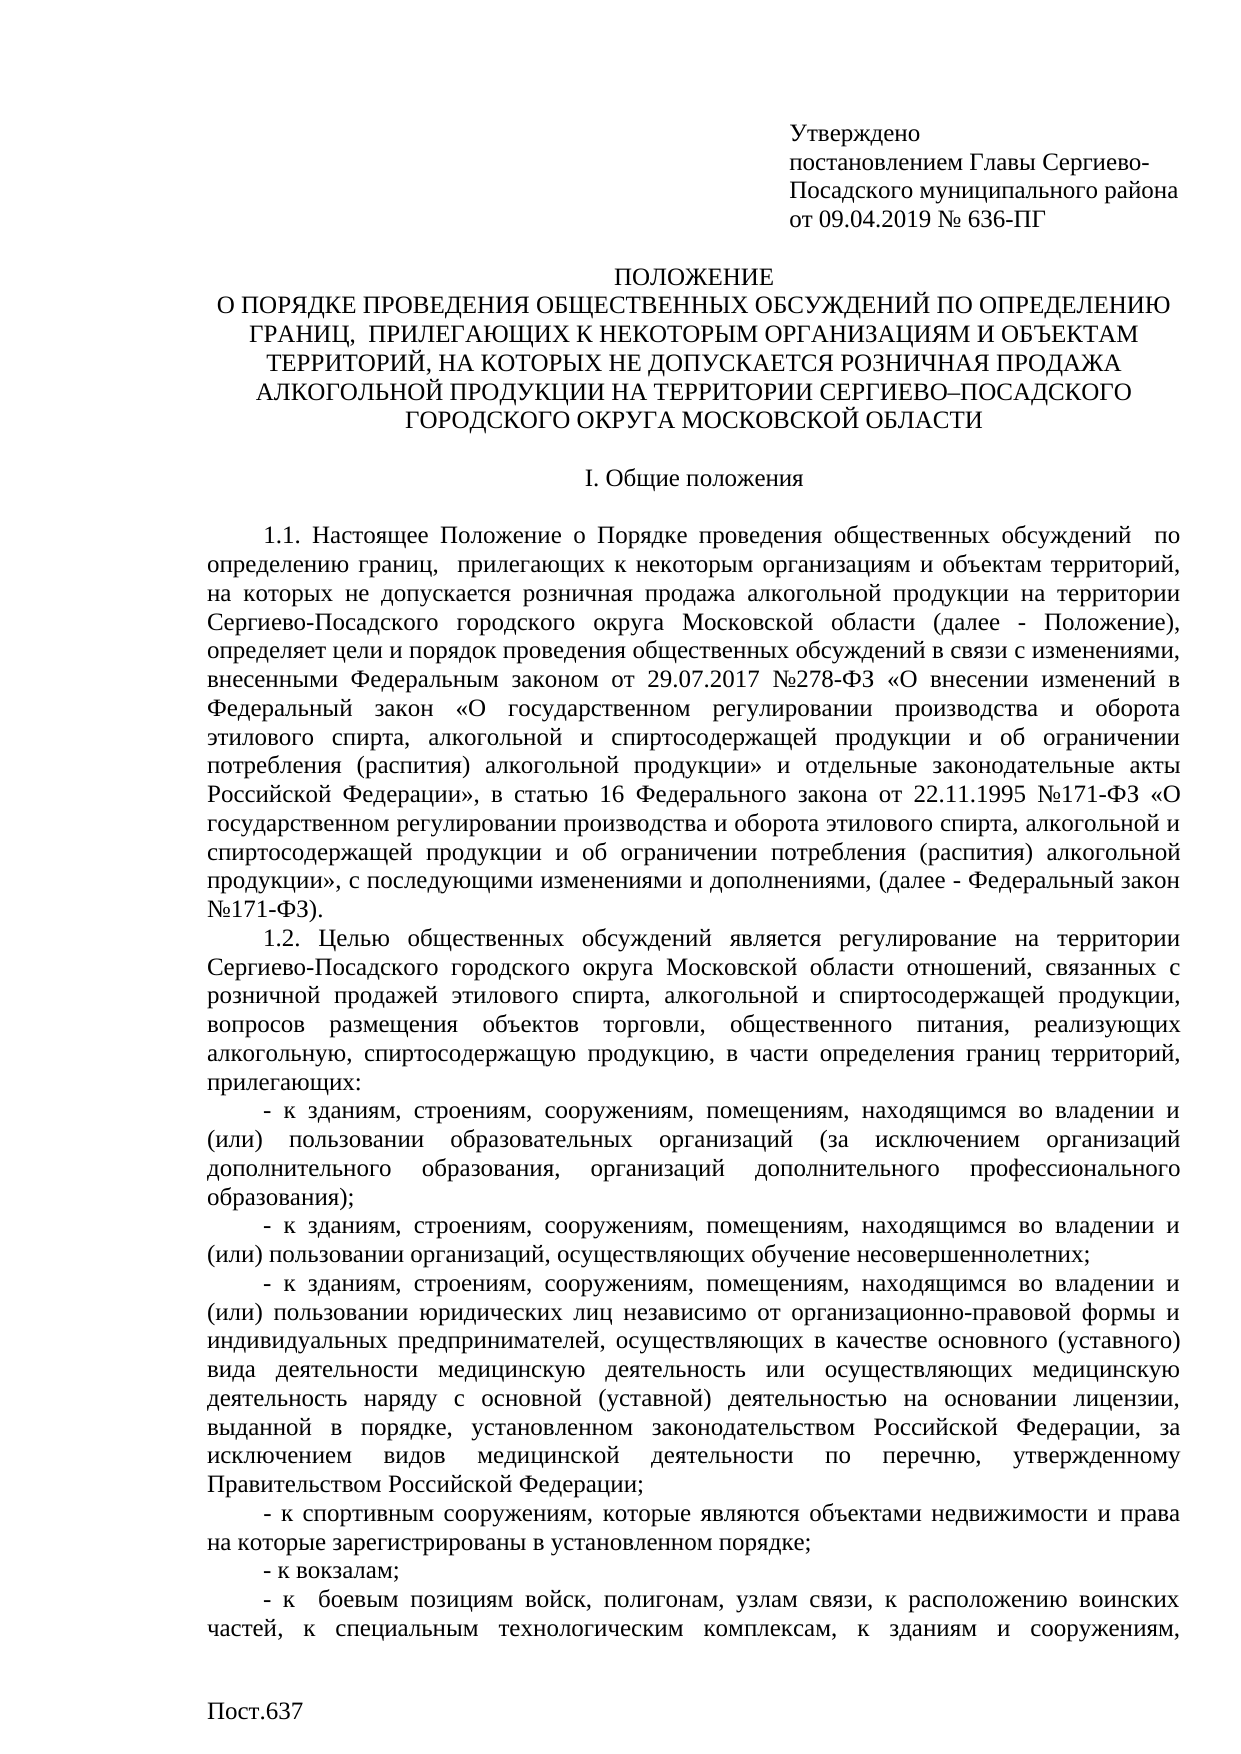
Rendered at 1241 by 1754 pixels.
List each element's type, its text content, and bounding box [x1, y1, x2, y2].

text 1.1. Настоящее Положение о Порядке проведения общественных обсуждений по определению границ, прилегающих к некоторым организациям и объектам территорий, на которых не допускается розничная продажа алкогольной продукции на территории Сергиево-Посадского городского округа Московской области (далее - Положение), определяет цели и порядок проведения общественных обсуждений в связи с изменениями, внесенными Федеральным законом от 29.07.2017 №278-ФЗ «О внесении изменений в Федеральный закон «О государственном регулировании производства и оборота этилового спирта, алкогольной и спиртосодержащей продукции и об ограничении потребления (распития) алкогольной продукции» и отдельные законодательные акты Российской Федерации», в статью 16 Федерального закона от 22.11.1995 №171-ФЗ «О государственном регулировании производства и оборота этилового спирта, алкогольной и спиртосодержащей продукции и об ограничении потребления (распития) алкогольной продукции», с последующими изменениями и дополнениями, (далее - Федеральный закон №171-ФЗ). [207, 521, 1181, 923]
text постановлением Главы Сергиево- [207, 147, 1181, 176]
text - к зданиям, строениям, сооружениям, помещениям, находящимся во владении и (или) пользовании организаций, осуществляющих обучение несовершеннолетних; [207, 1211, 1181, 1268]
text - к вокзалам; [207, 1556, 1181, 1584]
text от 09.04.2019 № 636-ПГ [207, 204, 1181, 233]
text Посадского муниципального района [207, 176, 1181, 204]
title АЛКОГОЛЬНОЙ ПРОДУКЦИИ НА ТЕРРИТОРИИ СЕРГИЕВО–ПОСАДСКОГО ГОРОДСКОГО ОКРУГА МОСКОВСКОЙ ОБЛАСТИ [207, 377, 1181, 434]
text ПОЛОЖЕНИЕ [207, 262, 1181, 291]
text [207, 1584, 1181, 1642]
title ТЕРРИТОРИЙ, НА КОТОРЫХ НЕ ДОПУСКАЕТСЯ РОЗНИЧНАЯ ПРОДАЖА [207, 348, 1181, 377]
text Утверждено [207, 118, 1181, 147]
title ГРАНИЦ, ПРИЛЕГАЮЩИХ К НЕКОТОРЫМ ОРГАНИЗАЦИЯМ И ОБЪЕКТАМ [207, 319, 1181, 348]
text - к зданиям, строениям, сооружениям, помещениям, находящимся во владении и (или) пользовании юридических лиц независимо от организационно-правовой формы и индивидуальных предпринимателей, осуществляющих в качестве основного (уставного) вида деятельности медицинскую деятельность или осуществляющих медицинскую деятельность наряду с основной (уставной) деятельностью на основании лицензии, выданной в порядке, установленном законодательством Российской Федерации, за исключением видов медицинской деятельности по перечню, утвержденному Правительством Российской Федерации; [207, 1268, 1181, 1498]
text 1.2. Целью общественных обсуждений является регулирование на территории Сергиево-Посадского городского округа Московской области отношений, связанных с розничной продажей этилового спирта, алкогольной и спиртосодержащей продукции, вопросов размещения объектов торговли, общественного питания, реализующих алкогольную, спиртосодержащую продукцию, в части определения границ территорий, прилегающих: [207, 923, 1181, 1096]
text I. Общие положения [207, 463, 1181, 492]
title О ПОРЯДКЕ ПРОВЕДЕНИЯ ОБЩЕСТВЕННЫХ ОБСУЖДЕНИЙ ПО ОПРЕДЕЛЕНИЮ [207, 291, 1181, 319]
text - к зданиям, строениям, сооружениям, помещениям, находящимся во владении и (или) пользовании образовательных организаций (за исключением организаций дополнительного образования, организаций дополнительного профессионального образования); [207, 1096, 1181, 1211]
text - к спортивным сооружениям, которые являются объектами недвижимости и права на которые зарегистрированы в установленном порядке; [207, 1498, 1181, 1556]
